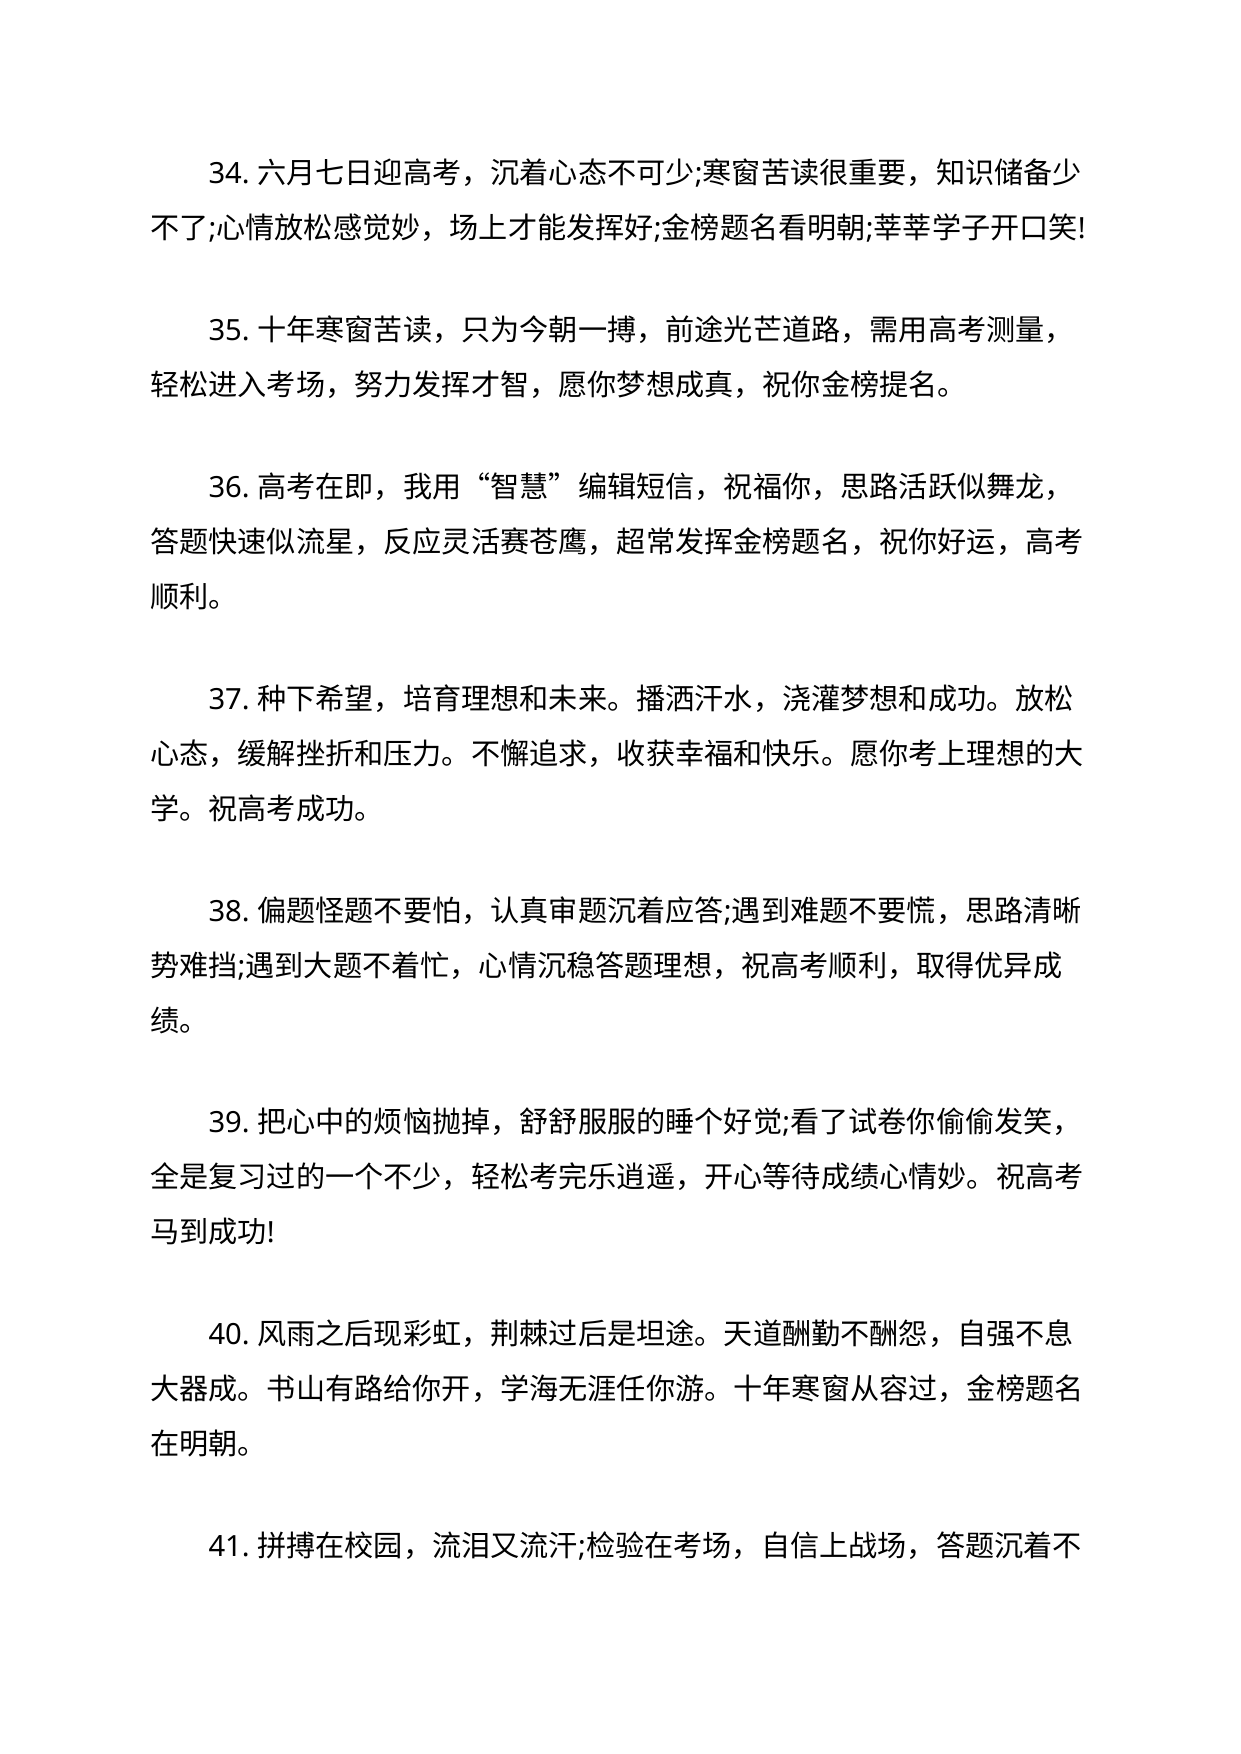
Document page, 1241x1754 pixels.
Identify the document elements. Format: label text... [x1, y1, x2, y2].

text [150, 1522, 1090, 1565]
text 34. 六月七日迎高考，沉着心态不可少;寒窗苦读很重要，知识储备少不了;心情放松感觉妙，场上才能发挥好;金榜题名看明朝;莘莘学子开口笑! [150, 150, 1090, 247]
text 38. 偏题怪题不要怕，认真审题沉着应答;遇到难题不要慌，思路清晰势难挡;遇到大题不着忙，心情沉稳答题理想，祝高考顺利，取得优异成绩。 [150, 887, 1090, 1039]
text 35. 十年寒窗苦读，只为今朝一搏，前途光芒道路，需用高考测量，轻松进入考场，努力发挥才智，愿你梦想成真，祝你金榜提名。 [150, 307, 1090, 404]
text 36. 高考在即，我用“智慧”编辑短信，祝福你，思路活跃似舞龙，答题快速似流星，反应灵活赛苍鹰，超常发挥金榜题名，祝你好运，高考顺利。 [150, 464, 1090, 616]
text 37. 种下希望，培育理想和未来。播洒汗水，浇灌梦想和成功。放松心态，缓解挫折和压力。不懈追求，收获幸福和快乐。愿你考上理想的大学。祝高考成功。 [150, 675, 1090, 828]
text 40. 风雨之后现彩虹，荆棘过后是坦途。天道酬勤不酬怨，自强不息大器成。书山有路给你开，学海无涯任你游。十年寒窗从容过，金榜题名在明朝。 [150, 1311, 1090, 1463]
text 39. 把心中的烦恼抛掉，舒舒服服的睡个好觉;看了试卷你偷偷发笑，全是复习过的一个不少，轻松考完乐逍遥，开心等待成绩心情妙。祝高考马到成功! [150, 1099, 1090, 1251]
